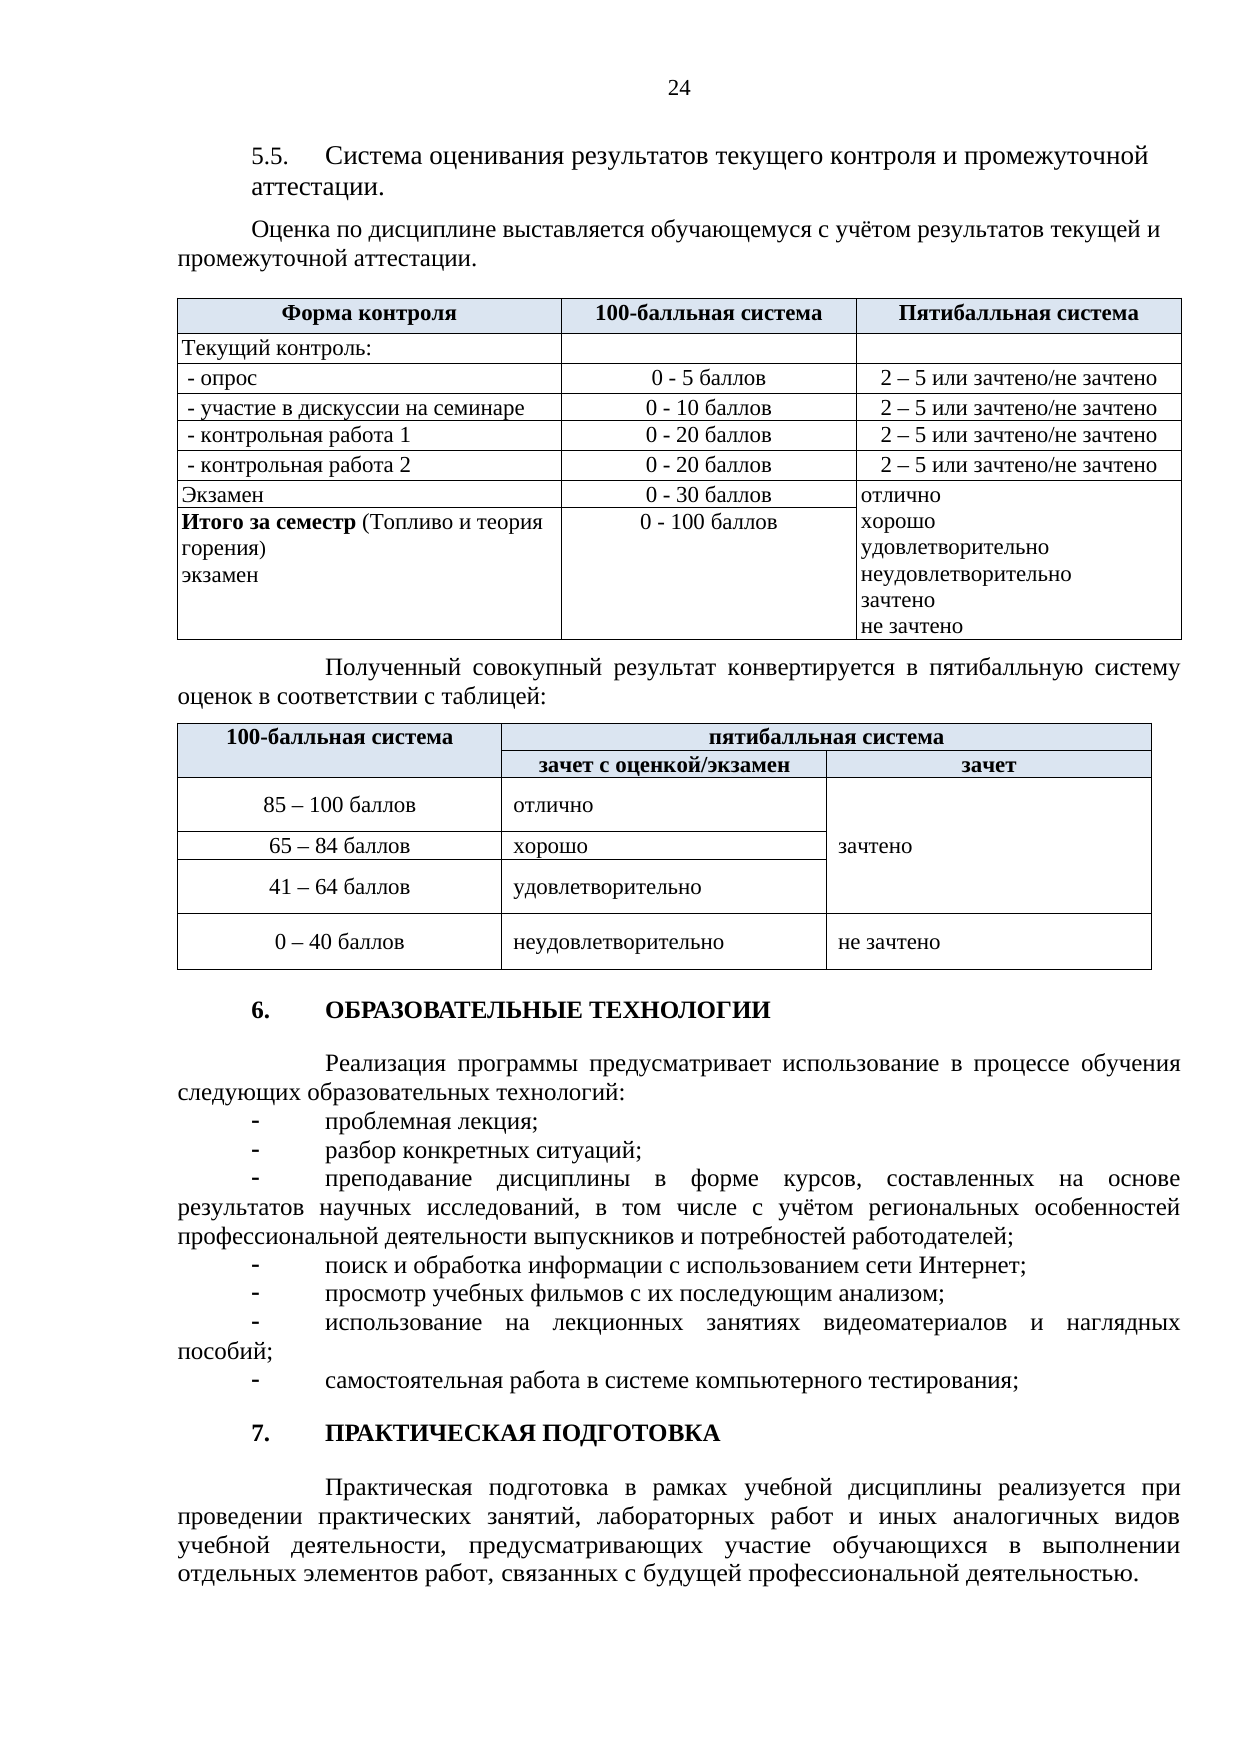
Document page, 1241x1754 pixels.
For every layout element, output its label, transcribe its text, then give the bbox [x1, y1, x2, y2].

table_cell 41 – 64 баллов [178, 860, 501, 913]
table_cell - контрольная работа 1 [178, 421, 561, 450]
table_cell зачет с оценкой/экзамен [502, 751, 826, 777]
table_cell удовлетворительно [502, 860, 826, 913]
table_cell 2 – 5 или зачтено/не зачтено [857, 394, 1181, 420]
table_cell не зачтено [827, 914, 1151, 969]
table_cell 85 – 100 баллов [178, 778, 501, 831]
table_cell отлично хорошо удовлетворительно неудовлетворительно зачтено не зачтено [857, 481, 1181, 639]
table_cell 2 – 5 или зачтено/не зачтено [857, 451, 1181, 480]
table_cell Итого за семестр (Топливо и теория горения) экзамен [178, 508, 561, 639]
list самостоятельная работа в системе компьютерного тестирования; [177, 1365, 1181, 1393]
table_cell Экзамен [178, 481, 561, 507]
table_cell 0 - 100 баллов [562, 508, 856, 639]
table_cell 0 - 10 баллов [562, 394, 856, 420]
table_cell 0 - 20 баллов [562, 451, 856, 480]
list преподавание дисциплины в форме курсов, составленных на основе результатов научных исследований, в том числе с учётом региональных особенностей профессиональной деятельности выпускников и потребностей работодателей; [177, 1163, 1181, 1250]
list Полученный совокупный результат конвертируется в пятибалльную систему оценок в соответствии с таблицей: [177, 652, 1181, 710]
table_cell неудовлетворительно [502, 914, 826, 969]
list проблемная лекция; [177, 1106, 1181, 1135]
table_header Форма контроля [178, 299, 561, 333]
table_cell 65 – 84 баллов [178, 832, 501, 858]
table_header 100-балльная система [562, 299, 856, 333]
list просмотр учебных фильмов с их последующим анализом; [177, 1278, 1181, 1307]
text Оценка по дисциплине выставляется обучающемуся с учётом результатов текущей и промежуточной аттестации. [177, 214, 1181, 271]
table_cell [857, 334, 1181, 363]
table_cell отлично [502, 778, 826, 831]
list Практическая подготовка в рамках учебной дисциплины реализуется при проведении практических занятий, лабораторных работ и иных аналогичных видов учебной деятельности, предусматривающих участие обучающихся в выполнении отдельных элементов работ, связанных с будущей профессиональной деятельностью. [177, 1472, 1181, 1587]
table_cell 0 - 20 баллов [562, 421, 856, 450]
list поиск и обработка информации с использованием сети Интернет; [177, 1250, 1181, 1278]
table_cell 2 – 5 или зачтено/не зачтено [857, 421, 1181, 450]
list использование на лекционных занятиях видеоматериалов и наглядных пособий; [177, 1307, 1181, 1365]
subtitle Система оценивания результатов текущего контроля и промежуточной аттестации. [251, 139, 1181, 201]
table_cell зачет [827, 751, 1151, 777]
list Реализация программы предусматривает использование в процессе обучения следующих образовательных технологий: [177, 1048, 1181, 1106]
table_cell хорошо [502, 832, 826, 858]
table_cell 0 - 30 баллов [562, 481, 856, 507]
table_cell - контрольная работа 2 [178, 451, 561, 480]
table_cell [562, 334, 856, 363]
table_cell 0 – 40 баллов [178, 914, 501, 969]
table_cell - участие в дискуссии на семинаре [178, 394, 561, 420]
table_cell 0 - 5 баллов [562, 364, 856, 393]
table_header пятибалльная система [502, 724, 1151, 750]
table_header Пятибалльная система [857, 299, 1181, 333]
table_cell 2 – 5 или зачтено/не зачтено [857, 364, 1181, 393]
table_cell - опрос [178, 364, 561, 393]
table_cell Текущий контроль: [178, 334, 561, 363]
table_cell зачтено [827, 778, 1151, 913]
list разбор конкретных ситуаций; [177, 1135, 1181, 1163]
subtitle ПРАКТИЧЕСКАЯ ПОДГОТОВКА [251, 1418, 1181, 1447]
table_header 100-балльная система [178, 724, 501, 777]
subtitle ОБРАЗОВАТЕЛЬНЫЕ ТЕХНОЛОГИИ [251, 995, 1181, 1023]
